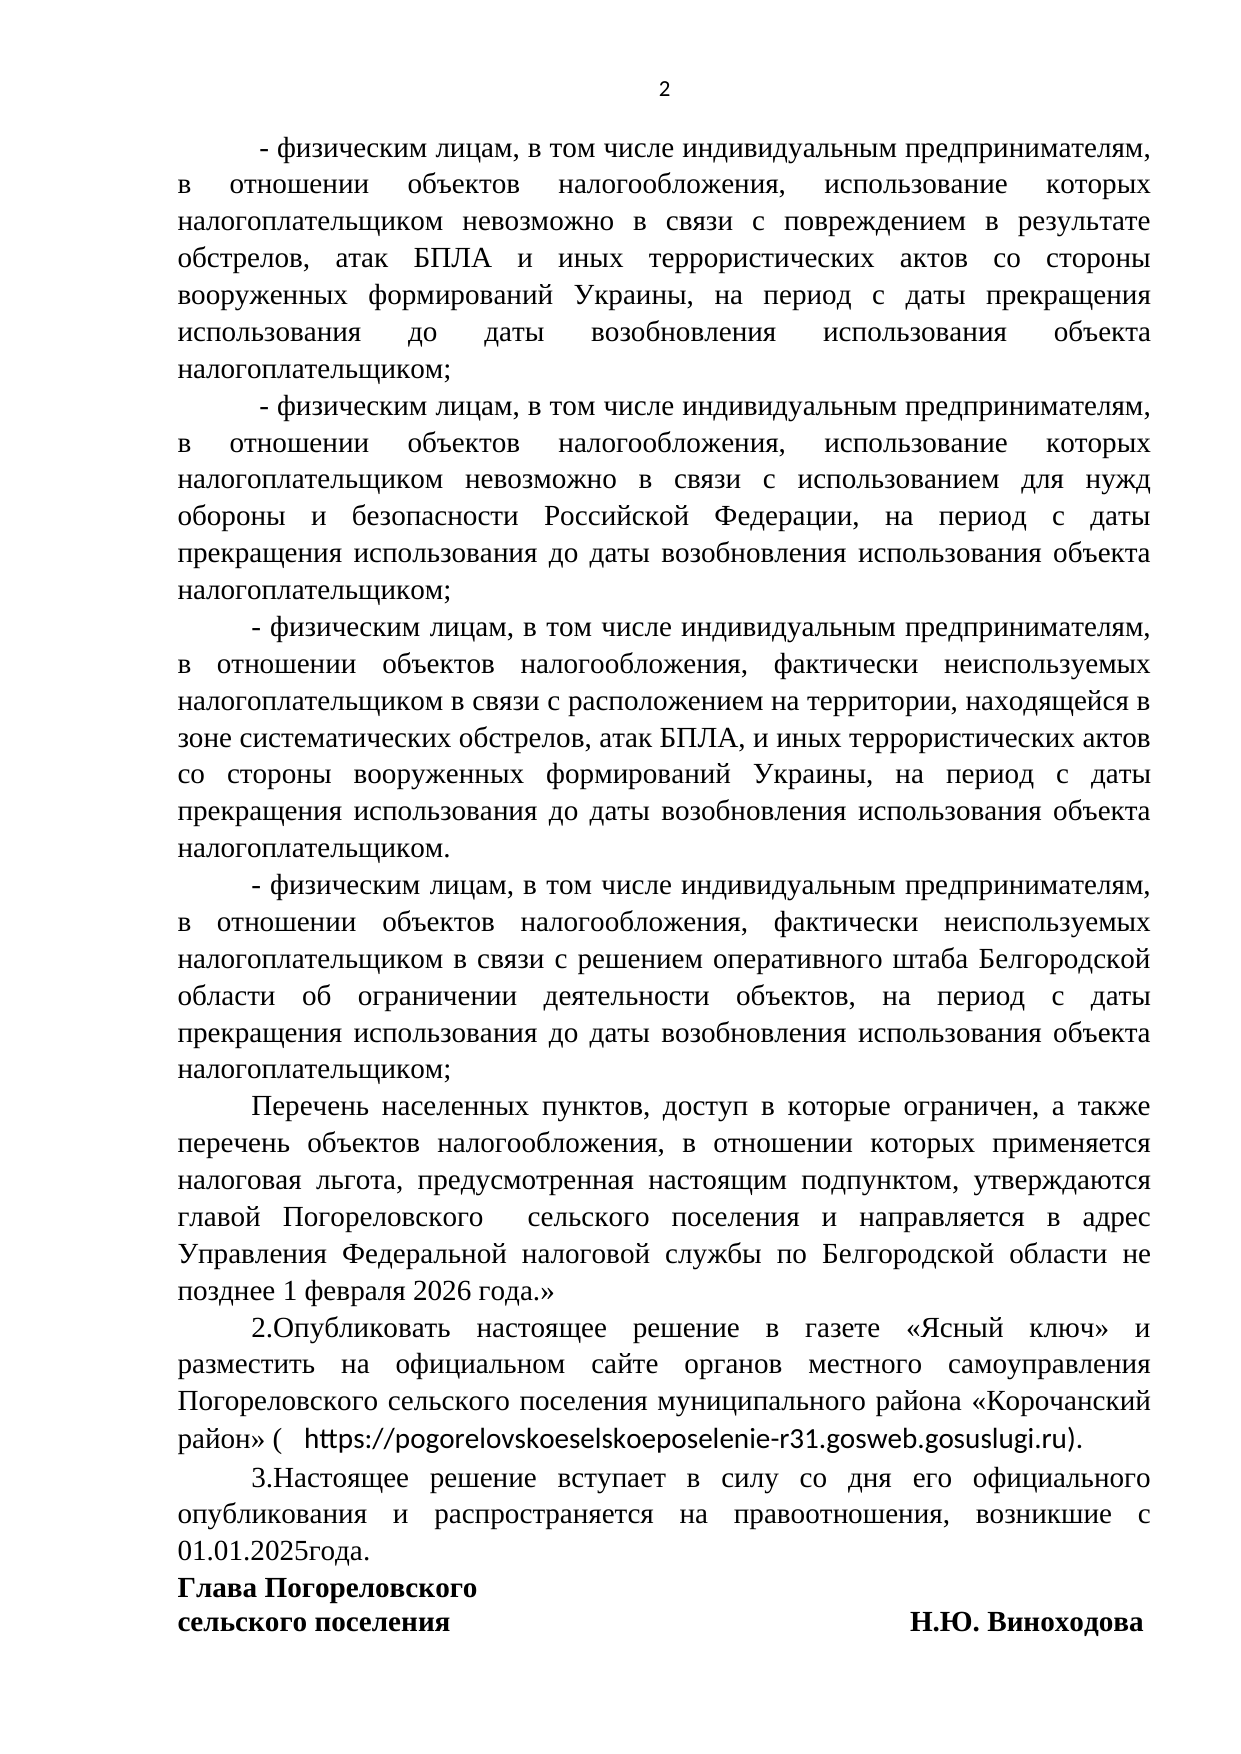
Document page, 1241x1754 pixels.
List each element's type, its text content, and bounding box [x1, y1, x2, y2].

text Перечень населенных пунктов, доступ в которые ограничен, а также перечень объектов налогообложения, в отношении которых применяется налоговая льгота, предусмотренная настоящим подпунктом, утверждаются главой Погореловского сельского поселения и направляется в адрес Управления Федеральной налоговой службы по Белгородской области не позднее 1 февраля 2026 года.» [177, 1088, 1152, 1306]
text - физическим лицам, в том числе индивидуальным предпринимателям, в отношении объектов налогообложения, использование которых налогоплательщиком невозможно в связи с использованием для нужд обороны и безопасности Российской Федерации, на период с даты прекращения использования до даты возобновления использования объекта налогоплательщиком; [177, 388, 1152, 606]
text сельского поселения Н.Ю. Виноходова [177, 1604, 1152, 1637]
text - физическим лицам, в том числе индивидуальным предпринимателям, в отношении объектов налогообложения, фактически неиспользуемых налогоплательщиком в связи с решением оперативного штаба Белгородской области об ограничении деятельности объектов, на период с даты прекращения использования до даты возобновления использования объекта налогоплательщиком; [177, 867, 1152, 1085]
text - физическим лицам, в том числе индивидуальным предпринимателям, в отношении объектов налогообложения, фактически неиспользуемых налогоплательщиком в связи с расположением на территории, находящейся в зоне систематических обстрелов, атак БПЛА, и иных террористических актов со стороны вооруженных формирований Украины, на период с даты прекращения использования до даты возобновления использования объекта налогоплательщиком. [177, 609, 1152, 864]
text 2.Опубликовать настоящее решение в газете «Ясный ключ» и разместить на официальном сайте органов местного самоуправления Погореловского сельского поселения муниципального района «Корочанский район» ( https://pogorelovskoeselskoeposelenie-r31.gosweb.gosuslugi.ru). [177, 1310, 1152, 1456]
text - физическим лицам, в том числе индивидуальным предпринимателям, в отношении объектов налогообложения, использование которых налогоплательщиком невозможно в связи с повреждением в результате обстрелов, атак БПЛА и иных террористических актов со стороны вооруженных формирований Украины, на период с даты прекращения использования до даты возобновления использования объекта налогоплательщиком; [177, 130, 1152, 384]
text Глава Погореловского [177, 1570, 1152, 1604]
text 3.Настоящее решение вступает в силу со дня его официального опубликования и распространяется на правоотношения, возникшие с 01.01.2025года. [177, 1460, 1152, 1567]
